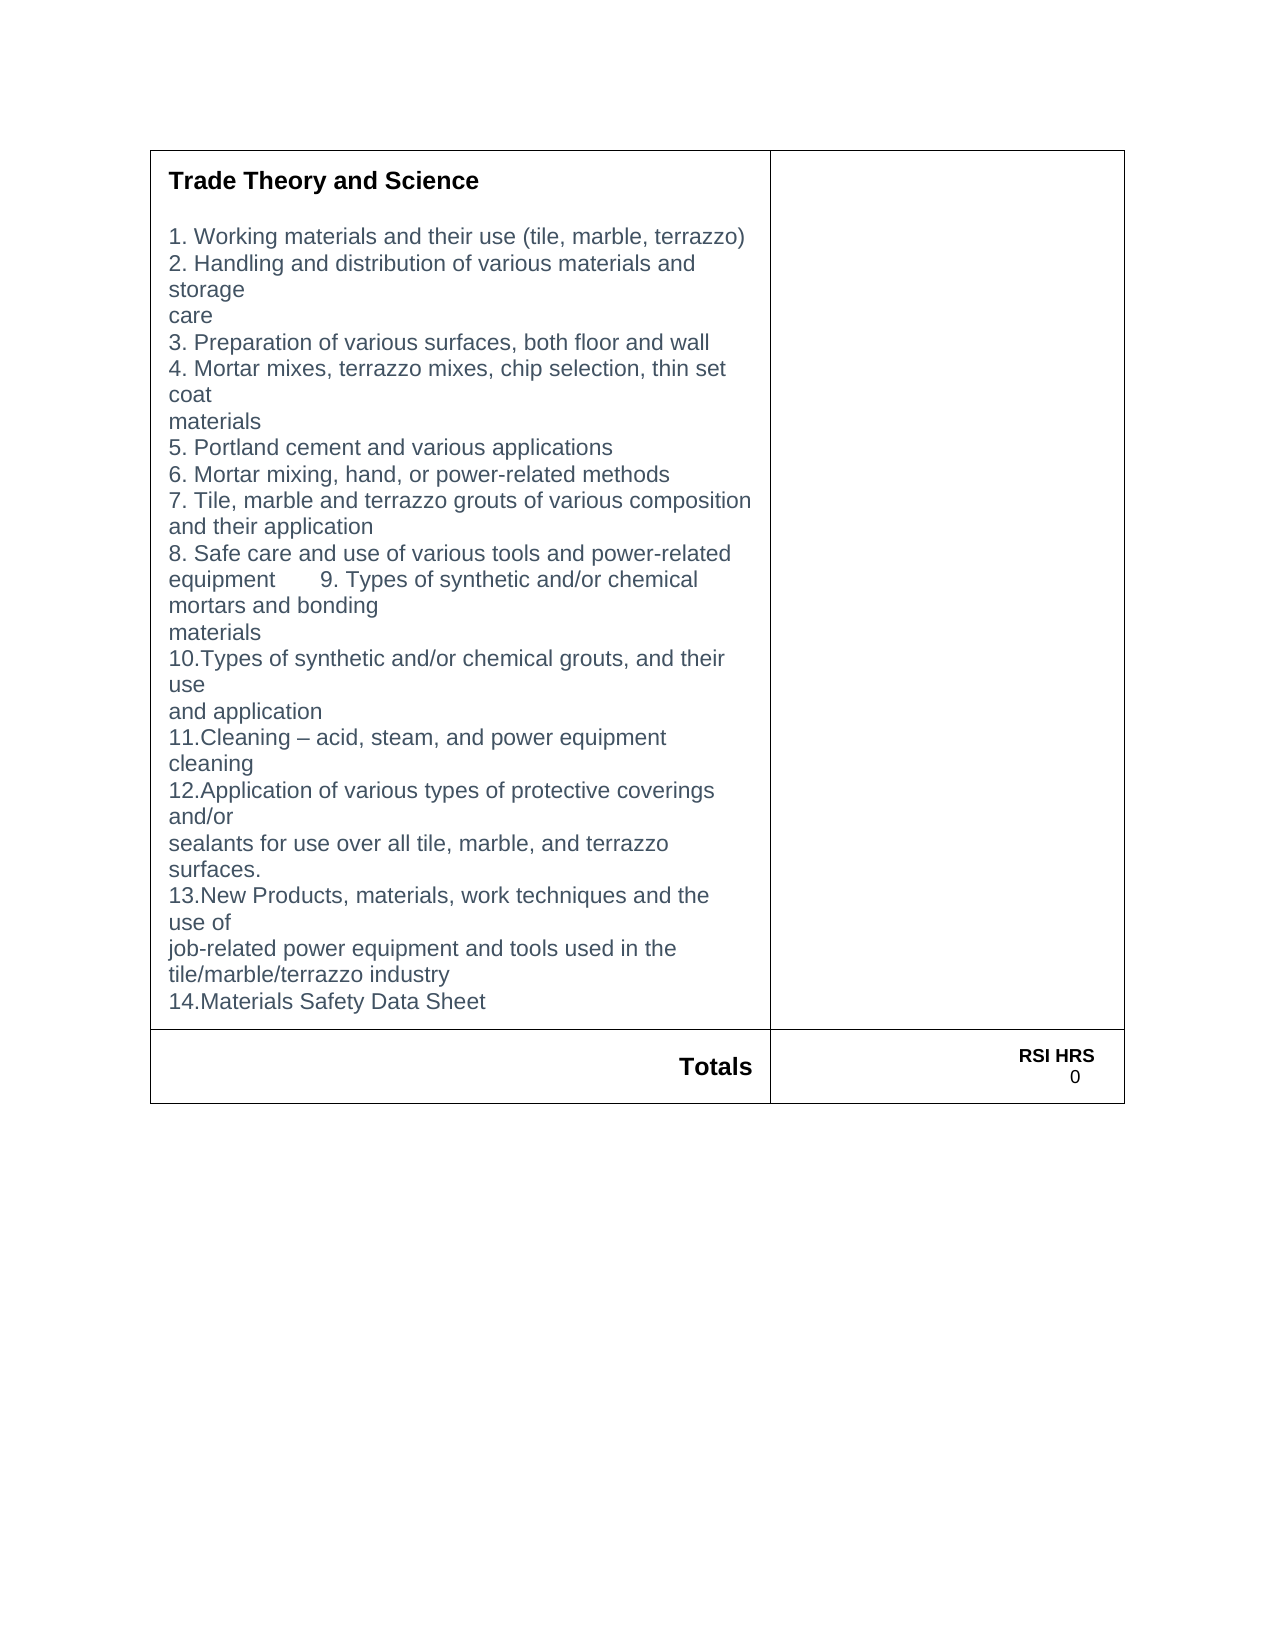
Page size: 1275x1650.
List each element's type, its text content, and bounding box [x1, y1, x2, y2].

table_cell Totals [151, 1030, 770, 1102]
table_cell [771, 151, 1124, 1029]
table_cell Trade Theory and Science 1. Working materials and their use (tile, marble, terrazzo) 2. Handling and distribution of various materials and storage care 3. Preparation of various surfaces, both floor and wall 4. Mortar mixes, terrazzo mixes, chip selection, thin set coat materials 5. Portland cement and various applications 6. Mortar mixing, hand, or power-related methods 7. Tile, marble and terrazzo grouts of various composition and their application 8. Safe care and use of various tools and power-related equipment 9. Types of synthetic and/or chemical mortars and bonding materials 10.Types of synthetic and/or chemical grouts, and their use and application 11.Cleaning – acid, steam, and power equipment cleaning 12.Application of various types of protective coverings and/or sealants for use over all tile, marble, and terrazzo surfaces. 13.New Products, materials, work techniques and the use of job-related power equipment and tools used in the tile/marble/terrazzo industry 14.Materials Safety Data Sheet [151, 151, 770, 1029]
table_cell RSI HRS 0 [771, 1030, 1124, 1102]
